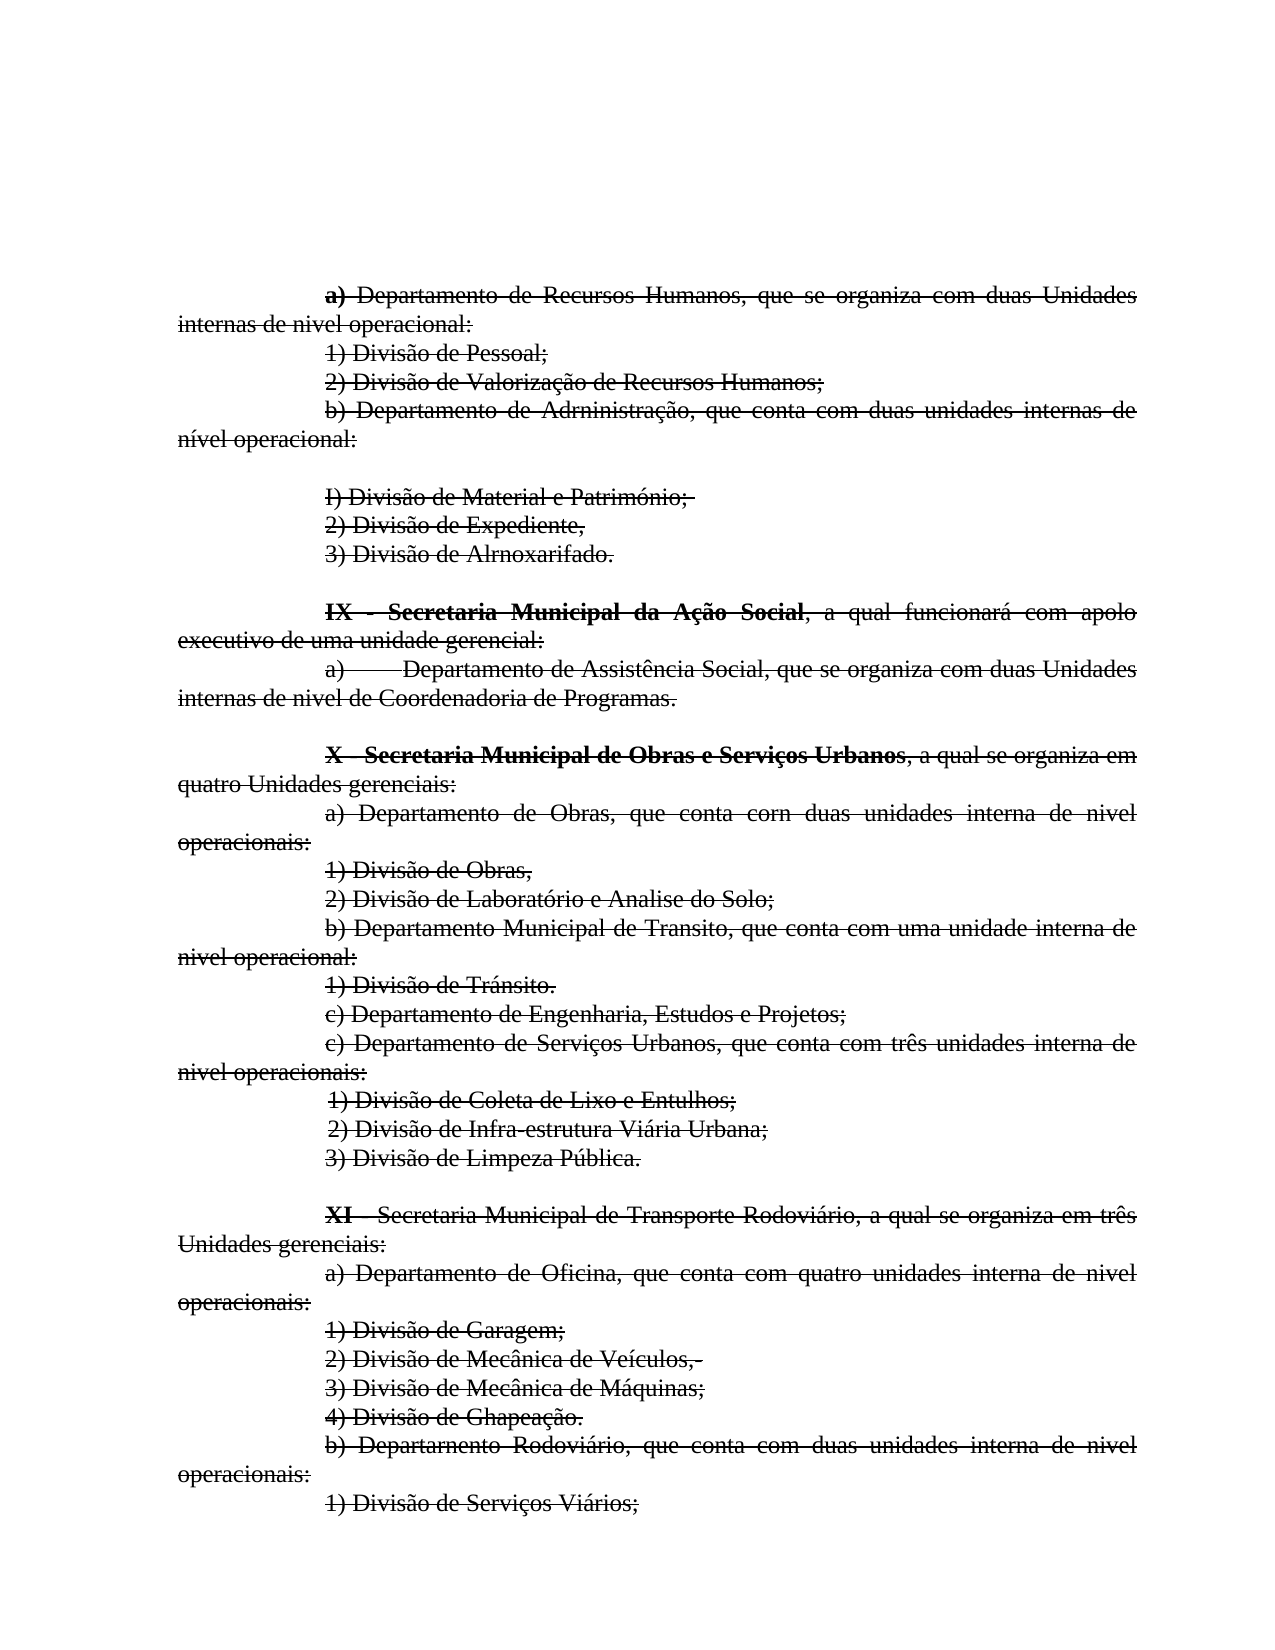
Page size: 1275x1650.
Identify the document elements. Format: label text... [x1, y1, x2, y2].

text c) Departamento de Engenharia, Estudos e Projetos; [177, 999, 1137, 1028]
text 2) Divisão de Valorização de Recursos Humanos; [177, 367, 1137, 396]
list Departamento de Assistência Social, que se organiza com duas Unidades internas de nivel de Coordenadoria de Programas. [177, 654, 1137, 712]
text IX - Secretaria Municipal da Ação Social, a qual funcionará com apolo executivo de uma unidade gerencial: [177, 597, 1137, 654]
text 2) Divisão de Infra-estrutura Viária Urbana; [177, 1114, 1137, 1143]
text 1) Divisão de Garagem; [177, 1316, 1137, 1344]
text 2) Divisão de Laboratório e Analise do Solo; [177, 884, 1137, 913]
text a) Departamento de Recursos Humanos, que se organiza com duas Unidades internas de nivel operacional: [177, 281, 1137, 338]
text 1) Divisão de Obras, [177, 856, 1137, 884]
text a) Departamento de Oficina, que conta com quatro unidades interna de nivel operacionais: [177, 1258, 1137, 1316]
text 1) Divisão de Tránsito. [177, 971, 1137, 999]
text 3) Divisão de Limpeza Pública. [177, 1143, 1137, 1172]
text b) Departamento Municipal de Transito, que conta com uma unidade interna de nivel operacional: [177, 913, 1137, 971]
text a) Departamento de Obras, que conta corn duas unidades interna de nivel operacionais: [177, 798, 1137, 856]
text X - Secretaria Municipal de Obras e Serviços Urbanos, a qual se organiza em quatro Unidades gerenciais: [177, 741, 1137, 798]
text I) Divisão de Material e Património; [177, 482, 1137, 511]
text 1) Divisão de Coleta de Lixo e Entulhos; [177, 1086, 1137, 1114]
text b) Departarnento Rodoviário, que conta com duas unidades interna de nivel operacionais: [177, 1431, 1137, 1488]
text 2) Divisão de Expediente, [177, 511, 1137, 539]
text 1) Divisão de Serviços Viários; [177, 1488, 1137, 1517]
text c) Departamento de Serviços Urbanos, que conta com três unidades interna de nivel operacionais: [177, 1028, 1137, 1086]
text XI - Secretaria Municipal de Transporte Rodoviário, a qual se organiza em três Unidades gerenciais: [177, 1201, 1137, 1258]
text b) Departamento de Adrninistração, que conta com duas unidades internas de nível operacional: [177, 396, 1137, 453]
text 3) Divisão de Mecânica de Máquinas; [177, 1373, 1137, 1402]
text 4) Divisão de Ghapeação. [177, 1402, 1137, 1431]
text 2) Divisão de Mecânica de Veículos,- [177, 1344, 1137, 1373]
text 3) Divisão de Alrnoxarifado. [177, 539, 1137, 568]
text 1) Divisão de Pessoal; [177, 338, 1137, 367]
